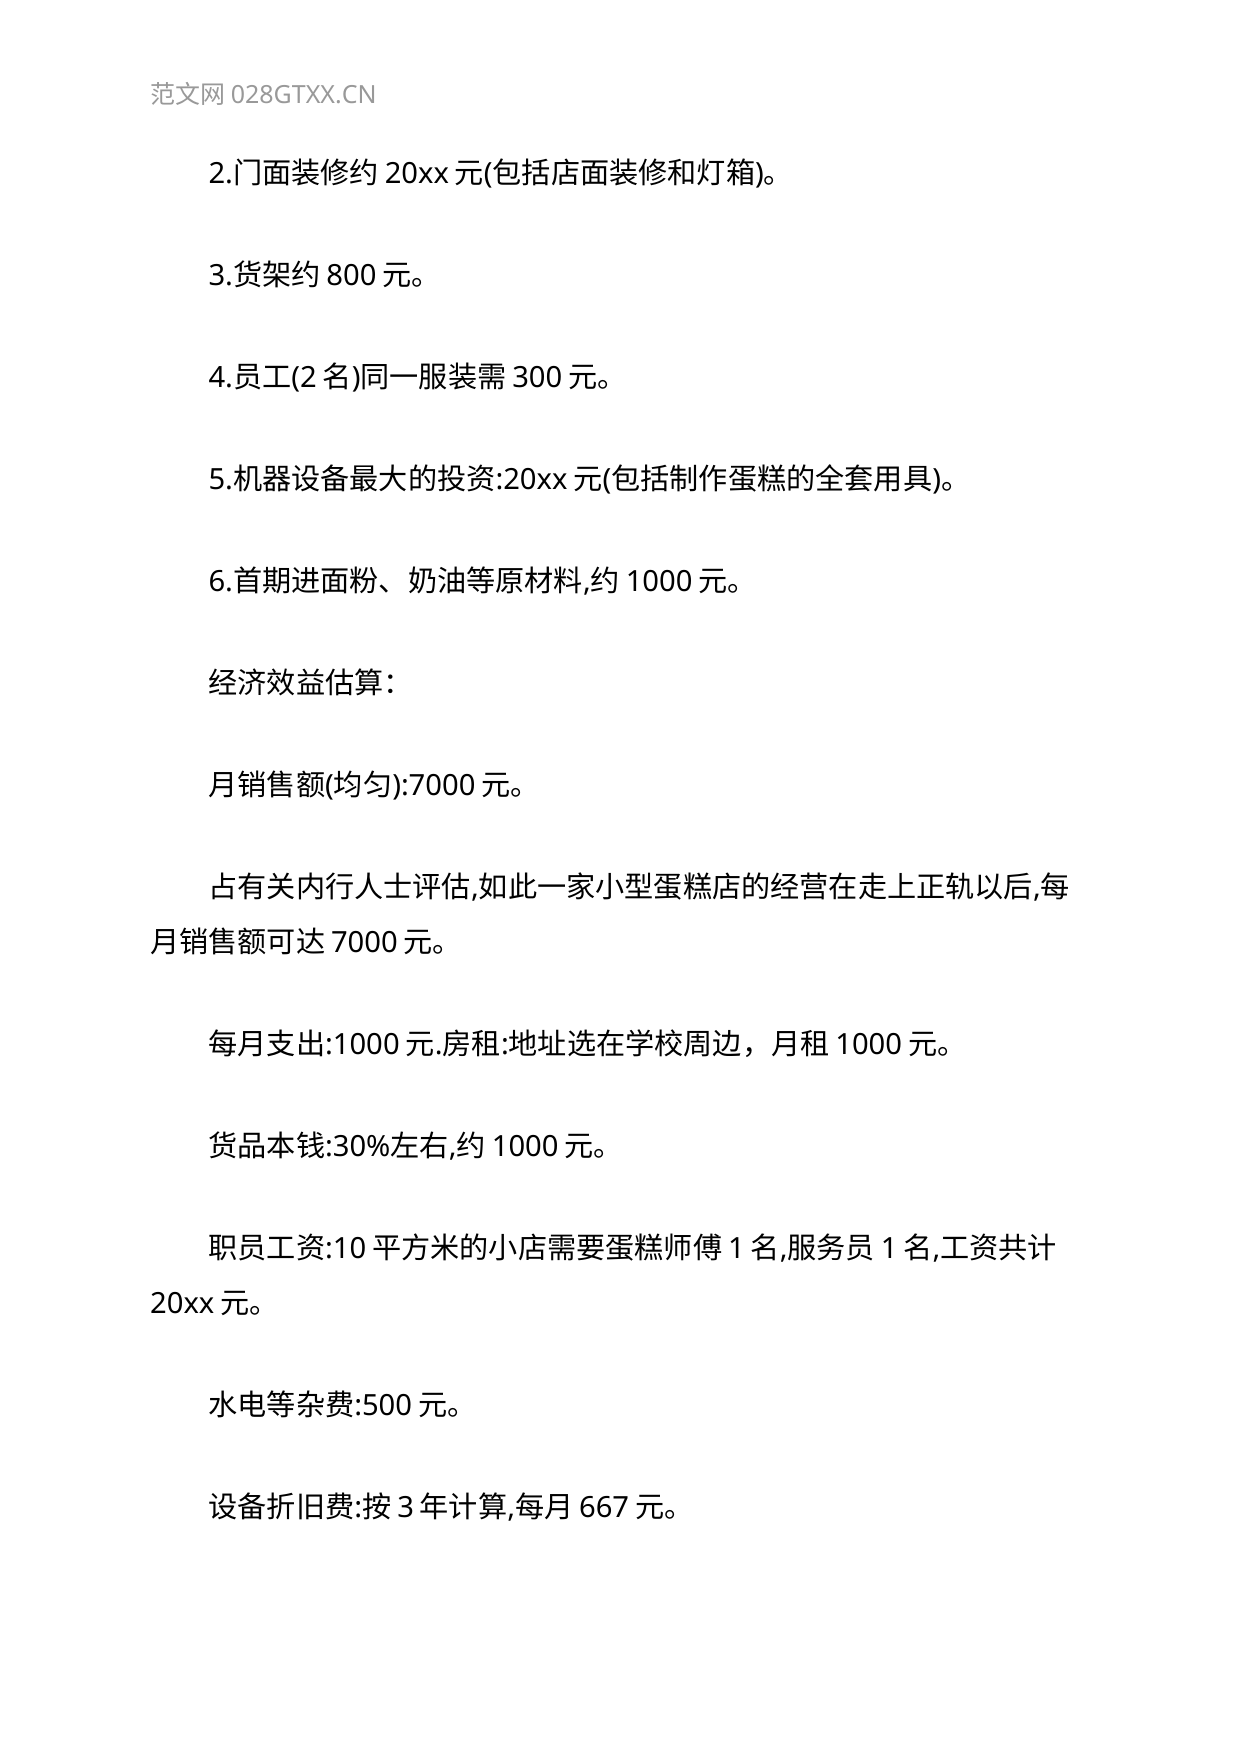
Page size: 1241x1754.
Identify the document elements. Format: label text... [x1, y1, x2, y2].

text 占有关内行人士评估,如此一家小型蛋糕店的经营在走上正轨以后,每月销售额可达7000元。 [150, 864, 1090, 961]
text 每月支出:1000元.房租:地址选在学校周边，月租1000元。 [150, 1021, 1090, 1063]
text 设备折旧费:按3年计算,每月667元。 [150, 1483, 1090, 1526]
text 货品本钱:30%左右,约1000元。 [150, 1123, 1090, 1165]
text 2.门面装修约20xx元(包括店面装修和灯箱)。 [150, 150, 1090, 192]
text 6.首期进面粉、奶油等原材料,约1000元。 [150, 558, 1090, 600]
text 4.员工(2名)同一服装需300元。 [150, 354, 1090, 396]
text 水电等杂费:500元。 [150, 1382, 1090, 1424]
text 5.机器设备最大的投资:20xx元(包括制作蛋糕的全套用具)。 [150, 456, 1090, 498]
text 3.货架约800元。 [150, 252, 1090, 294]
text 职员工资:10平方米的小店需要蛋糕师傅1名,服务员1名,工资共计20xx元。 [150, 1224, 1090, 1322]
text 月销售额(均匀):7000元。 [150, 762, 1090, 804]
text 经济效益估算： [150, 660, 1090, 702]
